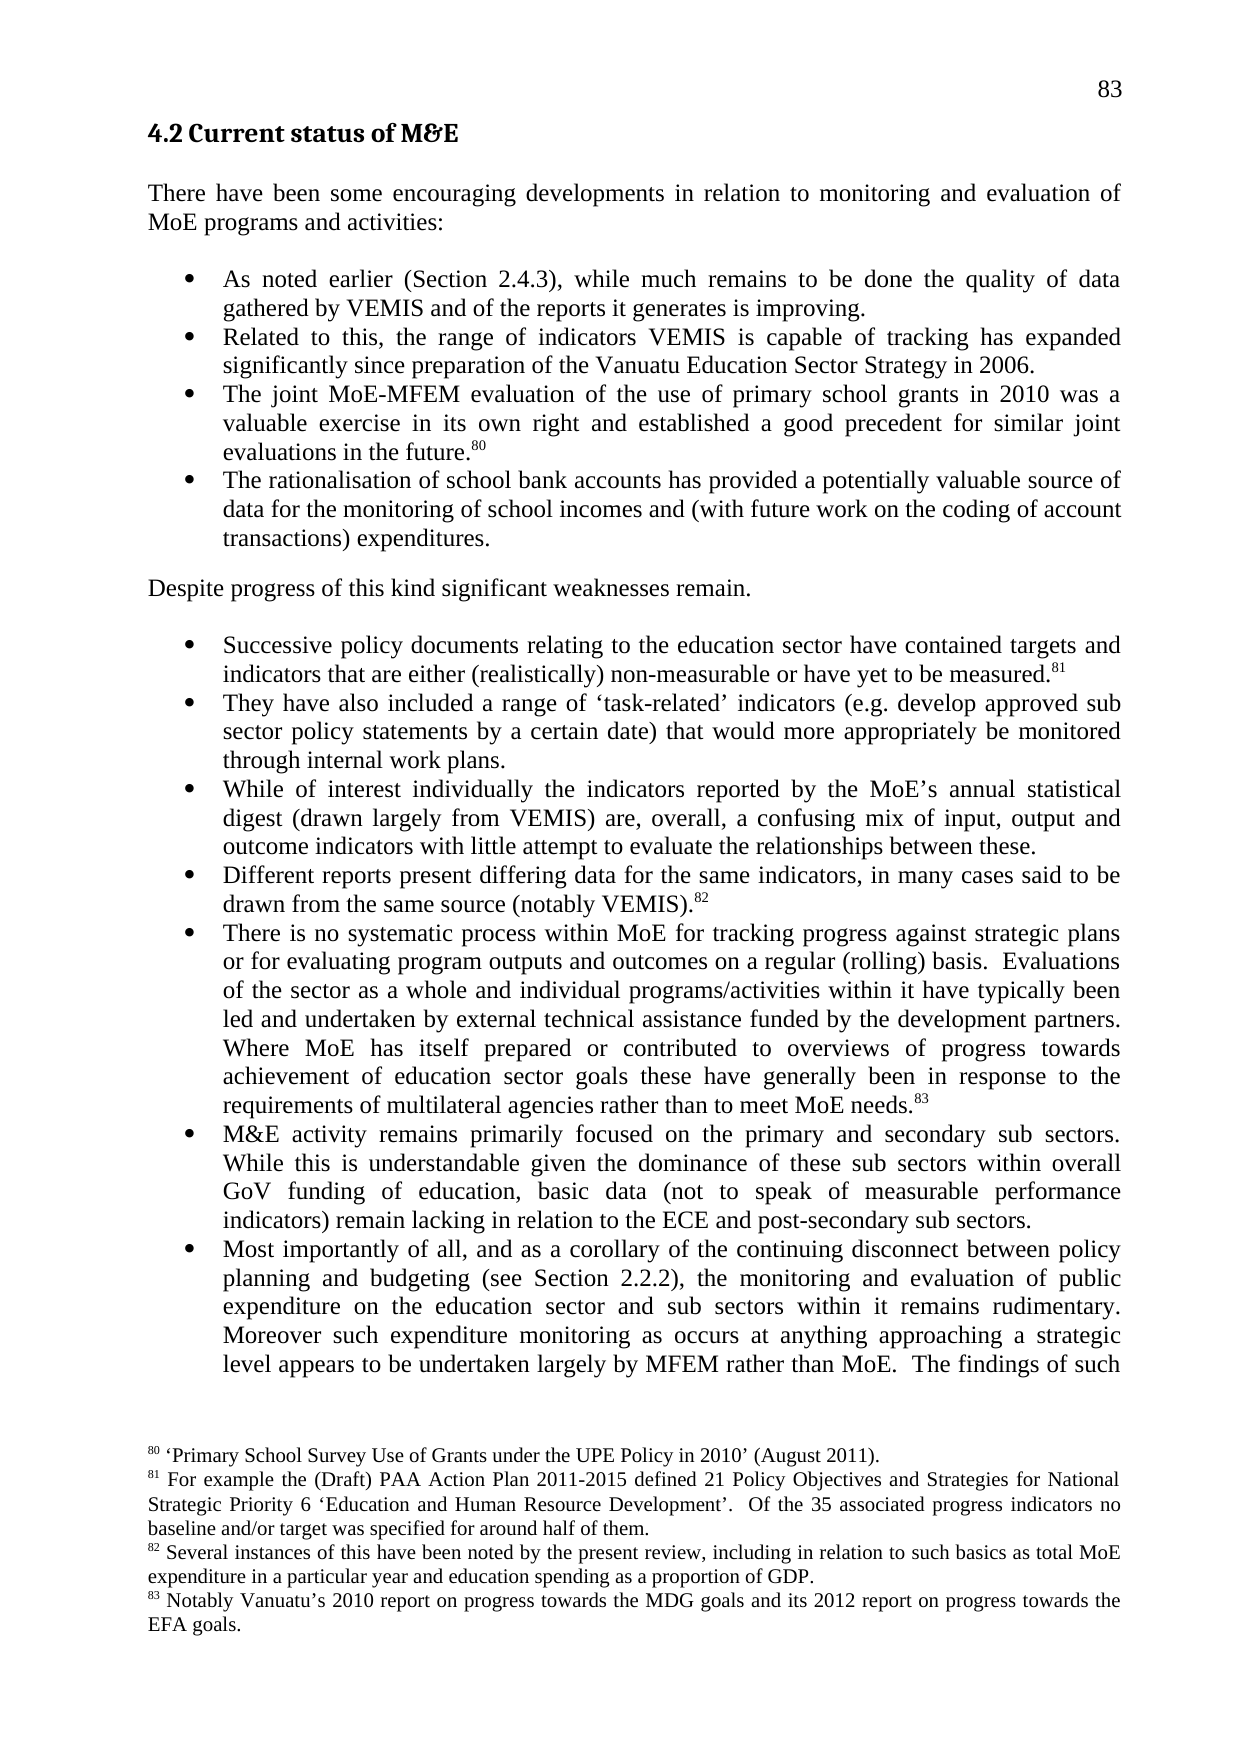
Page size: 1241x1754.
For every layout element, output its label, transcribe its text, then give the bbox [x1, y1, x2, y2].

list The joint MoE-MFEM evaluation of the use of primary school grants in 2010 was a valuable exercise in its own right and established a good precedent for similar joint evaluations in the future. [185, 379, 1122, 466]
list M&E activity remains primarily focused on the primary and secondary sub sectors. While this is understandable given the dominance of these sub sectors within overall GoV funding of education, basic data (not to speak of measurable performance indicators) remain lacking in relation to the ECE and post-secondary sub sectors. [185, 1119, 1122, 1234]
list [185, 1234, 1122, 1378]
list As noted earlier (Section 2.4.3), while much remains to be done the quality of data gathered by VEMIS and of the reports it generates is improving. [185, 264, 1122, 322]
text Despite progress of this kind significant weaknesses remain. [148, 573, 1122, 601]
list Different reports present differing data for the same indicators, in many cases said to be drawn from the same source (notably VEMIS). [185, 860, 1122, 918]
list They have also included a range of ‘task-related’ indicators (e.g. develop approved sub sector policy statements by a certain date) that would more appropriately be monitored through internal work plans. [185, 688, 1122, 774]
subtitle 4.2 Current status of M&E [148, 118, 1122, 149]
list The rationalisation of school bank accounts has provided a potentially valuable source of data for the monitoring of school incomes and (with future work on the coding of account transactions) expenditures. [185, 466, 1122, 552]
text There have been some encouraging developments in relation to monitoring and evaluation of MoE programs and activities: [148, 178, 1122, 236]
list While of interest individually the indicators reported by the MoE’s annual statistical digest (drawn largely from VEMIS) are, overall, a confusing mix of input, output and outcome indicators with little attempt to evaluate the relationships between these. [185, 774, 1122, 860]
list There is no systematic process within MoE for tracking progress against strategic plans or for evaluating program outputs and outcomes on a regular (rolling) basis. Evaluations of the sector as a whole and individual programs/activities within it have typically been led and undertaken by external technical assistance funded by the development partners. Where MoE has itself prepared or contributed to overviews of progress towards achievement of education sector goals these have generally been in response to the requirements of multilateral agencies rather than to meet MoE needs. [185, 918, 1122, 1119]
list Related to this, the range of indicators VEMIS is capable of tracking has expanded significantly since preparation of the Vanuatu Education Sector Strategy in 2006. [185, 322, 1122, 379]
list Successive policy documents relating to the education sector have contained targets and indicators that are either (realistically) non-measurable or have yet to be measured. [185, 630, 1122, 688]
